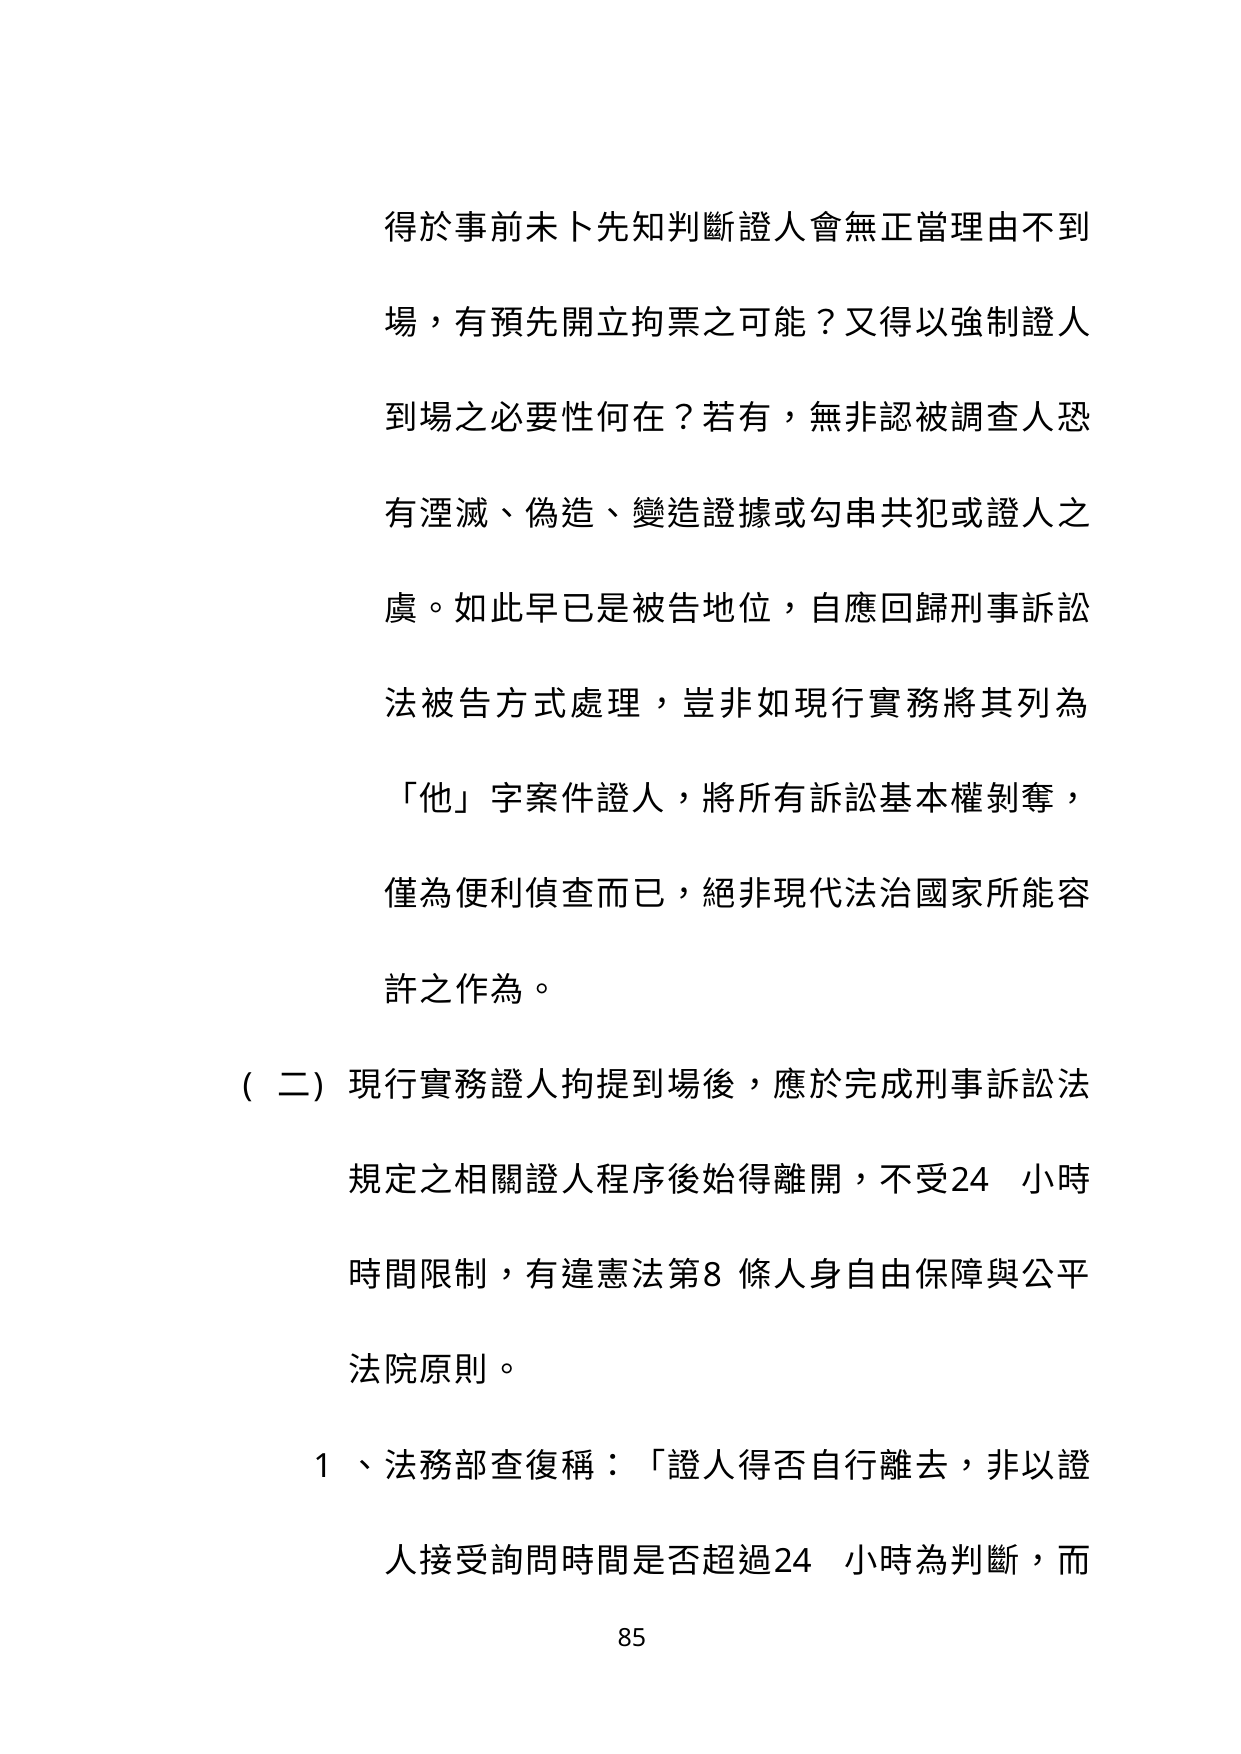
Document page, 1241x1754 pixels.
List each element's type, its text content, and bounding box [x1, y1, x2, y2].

subtitle 現行實務證人拘提到場後，應於完成刑事訴訟法規定之相關證人程序後始得離開，不受24小時時間限制，有違憲法第8條人身自由保障與公平法院原則。 [242, 1034, 1092, 1415]
